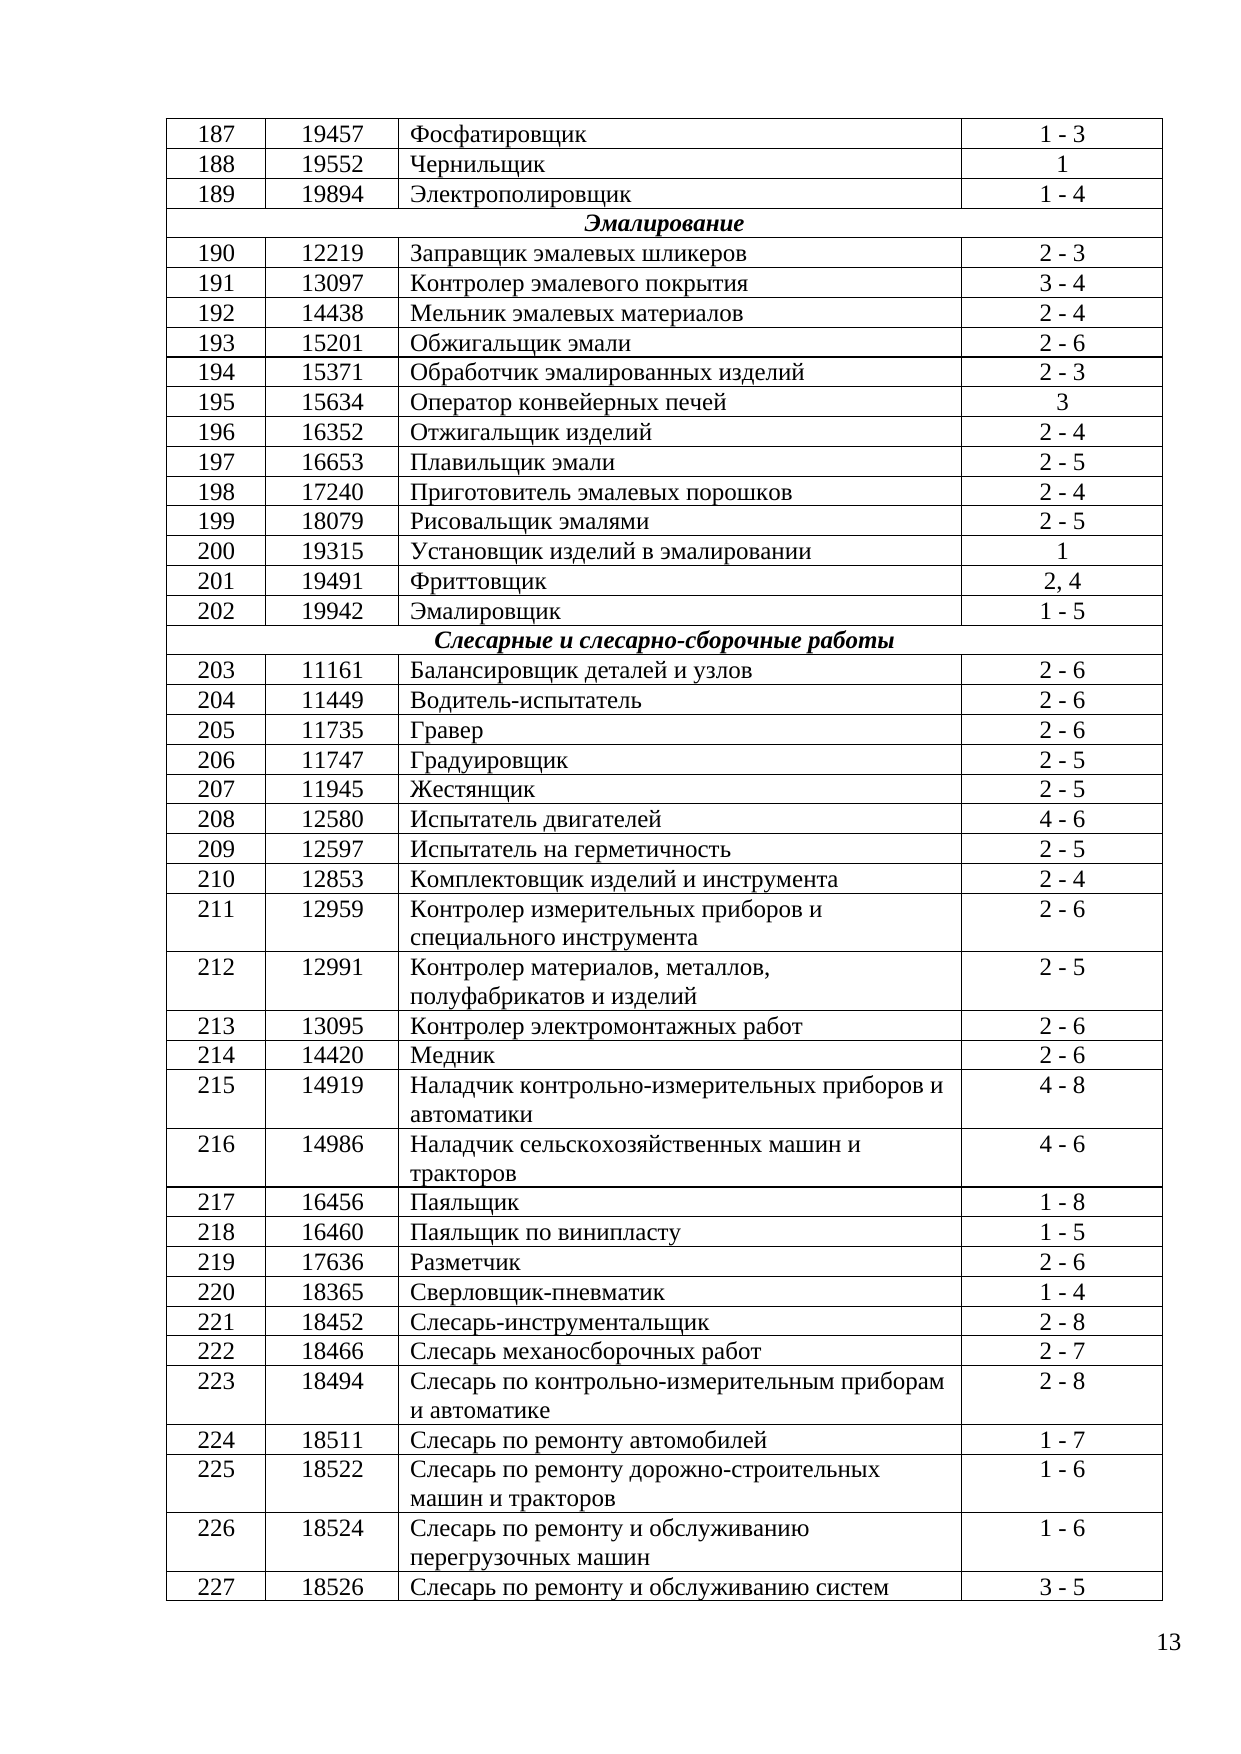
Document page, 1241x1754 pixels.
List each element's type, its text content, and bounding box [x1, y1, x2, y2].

table_cell 18494 [266, 1366, 398, 1424]
table_cell 18365 [266, 1277, 398, 1306]
table_cell 206 [167, 745, 265, 773]
table_cell 202 [167, 596, 265, 624]
table_cell 227 [167, 1572, 265, 1600]
table_cell 224 [167, 1425, 265, 1453]
table_cell 220 [167, 1277, 265, 1306]
table_cell 1 [962, 536, 1162, 565]
table_cell 189 [167, 179, 265, 207]
table_cell 19457 [266, 119, 398, 148]
table_cell 2 - 6 [962, 894, 1162, 951]
table_cell Водитель-испытатель [399, 685, 961, 714]
table_cell 2 - 6 [962, 1041, 1162, 1069]
table_cell Слесарь-инструментальщик [399, 1307, 961, 1335]
table_cell Установщик изделий в эмалировании [399, 536, 961, 565]
table_cell 190 [167, 238, 265, 267]
table_cell 217 [167, 1188, 265, 1216]
table_cell 208 [167, 804, 265, 833]
table_cell Медник [399, 1041, 961, 1069]
table_cell Фриттовщик [399, 566, 961, 595]
table_cell 2 - 7 [962, 1336, 1162, 1365]
table_cell Оператор конвейерных печей [399, 387, 961, 416]
table_cell 15371 [266, 358, 398, 386]
table_cell 14420 [266, 1041, 398, 1069]
table_cell 18452 [266, 1307, 398, 1335]
table_cell 18526 [266, 1572, 398, 1600]
table_cell 209 [167, 834, 265, 863]
table_cell 205 [167, 715, 265, 744]
table_cell 18522 [266, 1455, 398, 1512]
table_cell 16653 [266, 447, 398, 476]
table_cell 1 [962, 149, 1162, 178]
table_cell 11747 [266, 745, 398, 773]
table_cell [399, 1572, 961, 1600]
table_cell 16456 [266, 1188, 398, 1216]
table_cell Жестянщик [399, 775, 961, 803]
table_cell Слесарь по ремонту автомобилей [399, 1425, 961, 1453]
table_cell 196 [167, 417, 265, 446]
table_cell 218 [167, 1217, 265, 1246]
table_cell 11945 [266, 775, 398, 803]
table_cell 2 - 3 [962, 358, 1162, 386]
table_cell 211 [167, 894, 265, 951]
table_cell 4 - 8 [962, 1070, 1162, 1128]
table_cell Плавильщик эмали [399, 447, 961, 476]
table_cell Испытатель на герметичность [399, 834, 961, 863]
table_cell 195 [167, 387, 265, 416]
table_cell Электрополировщик [399, 179, 961, 207]
table_cell Гравер [399, 715, 961, 744]
table_cell 199 [167, 506, 265, 535]
table_cell Контролер эмалевого покрытия [399, 268, 961, 297]
table_cell 3 - 5 [962, 1572, 1162, 1600]
table_cell 2 - 3 [962, 238, 1162, 267]
table_cell 1 - 5 [962, 596, 1162, 624]
table_cell 19942 [266, 596, 398, 624]
table_cell 210 [167, 864, 265, 893]
table_cell Контролер измерительных приборов и специального инструмента [399, 894, 961, 951]
table_cell 191 [167, 268, 265, 297]
table_cell 1 - 7 [962, 1425, 1162, 1453]
table_cell 3 [962, 387, 1162, 416]
table_cell 11161 [266, 655, 398, 684]
table_cell Разметчик [399, 1247, 961, 1276]
table_cell 12219 [266, 238, 398, 267]
table_cell 212 [167, 952, 265, 1010]
table_cell 225 [167, 1455, 265, 1512]
table_cell 18524 [266, 1513, 398, 1571]
table_cell 187 [167, 119, 265, 148]
table_cell 2 - 5 [962, 775, 1162, 803]
table_cell Слесарные и слесарно-сборочные работы [167, 626, 1162, 654]
table_cell 213 [167, 1011, 265, 1039]
table_cell 11735 [266, 715, 398, 744]
table_cell 19491 [266, 566, 398, 595]
table_cell 4 - 6 [962, 1129, 1162, 1186]
table_cell 2 - 4 [962, 417, 1162, 446]
table_cell 194 [167, 358, 265, 386]
table_cell 2 - 5 [962, 834, 1162, 863]
table_cell Заправщик эмалевых шликеров [399, 238, 961, 267]
table_cell 2 - 5 [962, 952, 1162, 1010]
table_cell Чернильщик [399, 149, 961, 178]
table_cell 2 - 6 [962, 685, 1162, 714]
table_cell 12991 [266, 952, 398, 1010]
table_cell 204 [167, 685, 265, 714]
table_cell 12959 [266, 894, 398, 951]
table_cell 1 - 5 [962, 1217, 1162, 1246]
table_cell 200 [167, 536, 265, 565]
table_cell 192 [167, 298, 265, 327]
table_cell 18511 [266, 1425, 398, 1453]
table_cell Слесарь по ремонту дорожно-строительных машин и тракторов [399, 1455, 961, 1512]
table_cell 17636 [266, 1247, 398, 1276]
table_cell Комплектовщик изделий и инструмента [399, 864, 961, 893]
table_cell 12580 [266, 804, 398, 833]
table_cell 1 - 8 [962, 1188, 1162, 1216]
table_cell 198 [167, 477, 265, 505]
table_cell 226 [167, 1513, 265, 1571]
table_cell 15634 [266, 387, 398, 416]
table_cell 2 - 5 [962, 447, 1162, 476]
table_cell 223 [167, 1366, 265, 1424]
table_cell 2, 4 [962, 566, 1162, 595]
table_cell Фосфатировщик [399, 119, 961, 148]
table_cell 2 - 6 [962, 1011, 1162, 1039]
table_cell Слесарь по ремонту и обслуживанию перегрузочных машин [399, 1513, 961, 1571]
table_cell Рисовальщик эмалями [399, 506, 961, 535]
table_cell 2 - 8 [962, 1307, 1162, 1335]
table_cell 14986 [266, 1129, 398, 1186]
table_cell 17240 [266, 477, 398, 505]
table_cell 13095 [266, 1011, 398, 1039]
table_cell 2 - 8 [962, 1366, 1162, 1424]
table_cell Контролер материалов, металлов, полуфабрикатов и изделий [399, 952, 961, 1010]
table_cell 2 - 5 [962, 506, 1162, 535]
table_cell 2 - 5 [962, 745, 1162, 773]
table_cell 2 - 6 [962, 715, 1162, 744]
table_cell 2 - 4 [962, 298, 1162, 327]
table_cell 219 [167, 1247, 265, 1276]
table_cell Обжигальщик эмали [399, 328, 961, 356]
table_cell 2 - 4 [962, 477, 1162, 505]
table_cell 201 [167, 566, 265, 595]
table_cell 15201 [266, 328, 398, 356]
table_cell Паяльщик [399, 1188, 961, 1216]
table_cell Слесарь механосборочных работ [399, 1336, 961, 1365]
table_cell 16460 [266, 1217, 398, 1246]
table_cell 14919 [266, 1070, 398, 1128]
table_cell Балансировщик деталей и узлов [399, 655, 961, 684]
table_cell Паяльщик по винипласту [399, 1217, 961, 1246]
table_cell Испытатель двигателей [399, 804, 961, 833]
table_cell 19894 [266, 179, 398, 207]
table_cell 1 - 3 [962, 119, 1162, 148]
table_cell 11449 [266, 685, 398, 714]
table_cell 214 [167, 1041, 265, 1069]
table_cell 12597 [266, 834, 398, 863]
table_cell 3 - 4 [962, 268, 1162, 297]
table_cell 2 - 6 [962, 328, 1162, 356]
table_cell 197 [167, 447, 265, 476]
table_cell Наладчик сельскохозяйственных машин и тракторов [399, 1129, 961, 1186]
table_cell 2 - 4 [962, 864, 1162, 893]
table_cell 12853 [266, 864, 398, 893]
table_cell Приготовитель эмалевых порошков [399, 477, 961, 505]
table_cell Градуировщик [399, 745, 961, 773]
table_cell 2 - 6 [962, 655, 1162, 684]
table_cell 1 - 4 [962, 1277, 1162, 1306]
table_cell 193 [167, 328, 265, 356]
table_cell 14438 [266, 298, 398, 327]
table_cell 1 - 6 [962, 1513, 1162, 1571]
table_cell 19315 [266, 536, 398, 565]
table_cell 16352 [266, 417, 398, 446]
table_cell Эмалировщик [399, 596, 961, 624]
table_cell 2 - 6 [962, 1247, 1162, 1276]
table_cell 222 [167, 1336, 265, 1365]
table_cell Обработчик эмалированных изделий [399, 358, 961, 386]
table_cell 18079 [266, 506, 398, 535]
table_cell 1 - 6 [962, 1455, 1162, 1512]
table_cell 13097 [266, 268, 398, 297]
table_cell Наладчик контрольно-измерительных приборов и автоматики [399, 1070, 961, 1128]
table_cell 215 [167, 1070, 265, 1128]
table_cell 18466 [266, 1336, 398, 1365]
table_cell 4 - 6 [962, 804, 1162, 833]
table_cell Контролер электромонтажных работ [399, 1011, 961, 1039]
table_cell 221 [167, 1307, 265, 1335]
table_cell 1 - 4 [962, 179, 1162, 207]
table_cell 19552 [266, 149, 398, 178]
table_cell 203 [167, 655, 265, 684]
table_cell Эмалирование [167, 209, 1162, 237]
table_cell Мельник эмалевых материалов [399, 298, 961, 327]
table_cell 207 [167, 775, 265, 803]
table_cell 188 [167, 149, 265, 178]
table_cell 216 [167, 1129, 265, 1186]
table_cell Слесарь по контрольно-измерительным приборам и автоматике [399, 1366, 961, 1424]
table_cell Сверловщик-пневматик [399, 1277, 961, 1306]
table_cell Отжигальщик изделий [399, 417, 961, 446]
